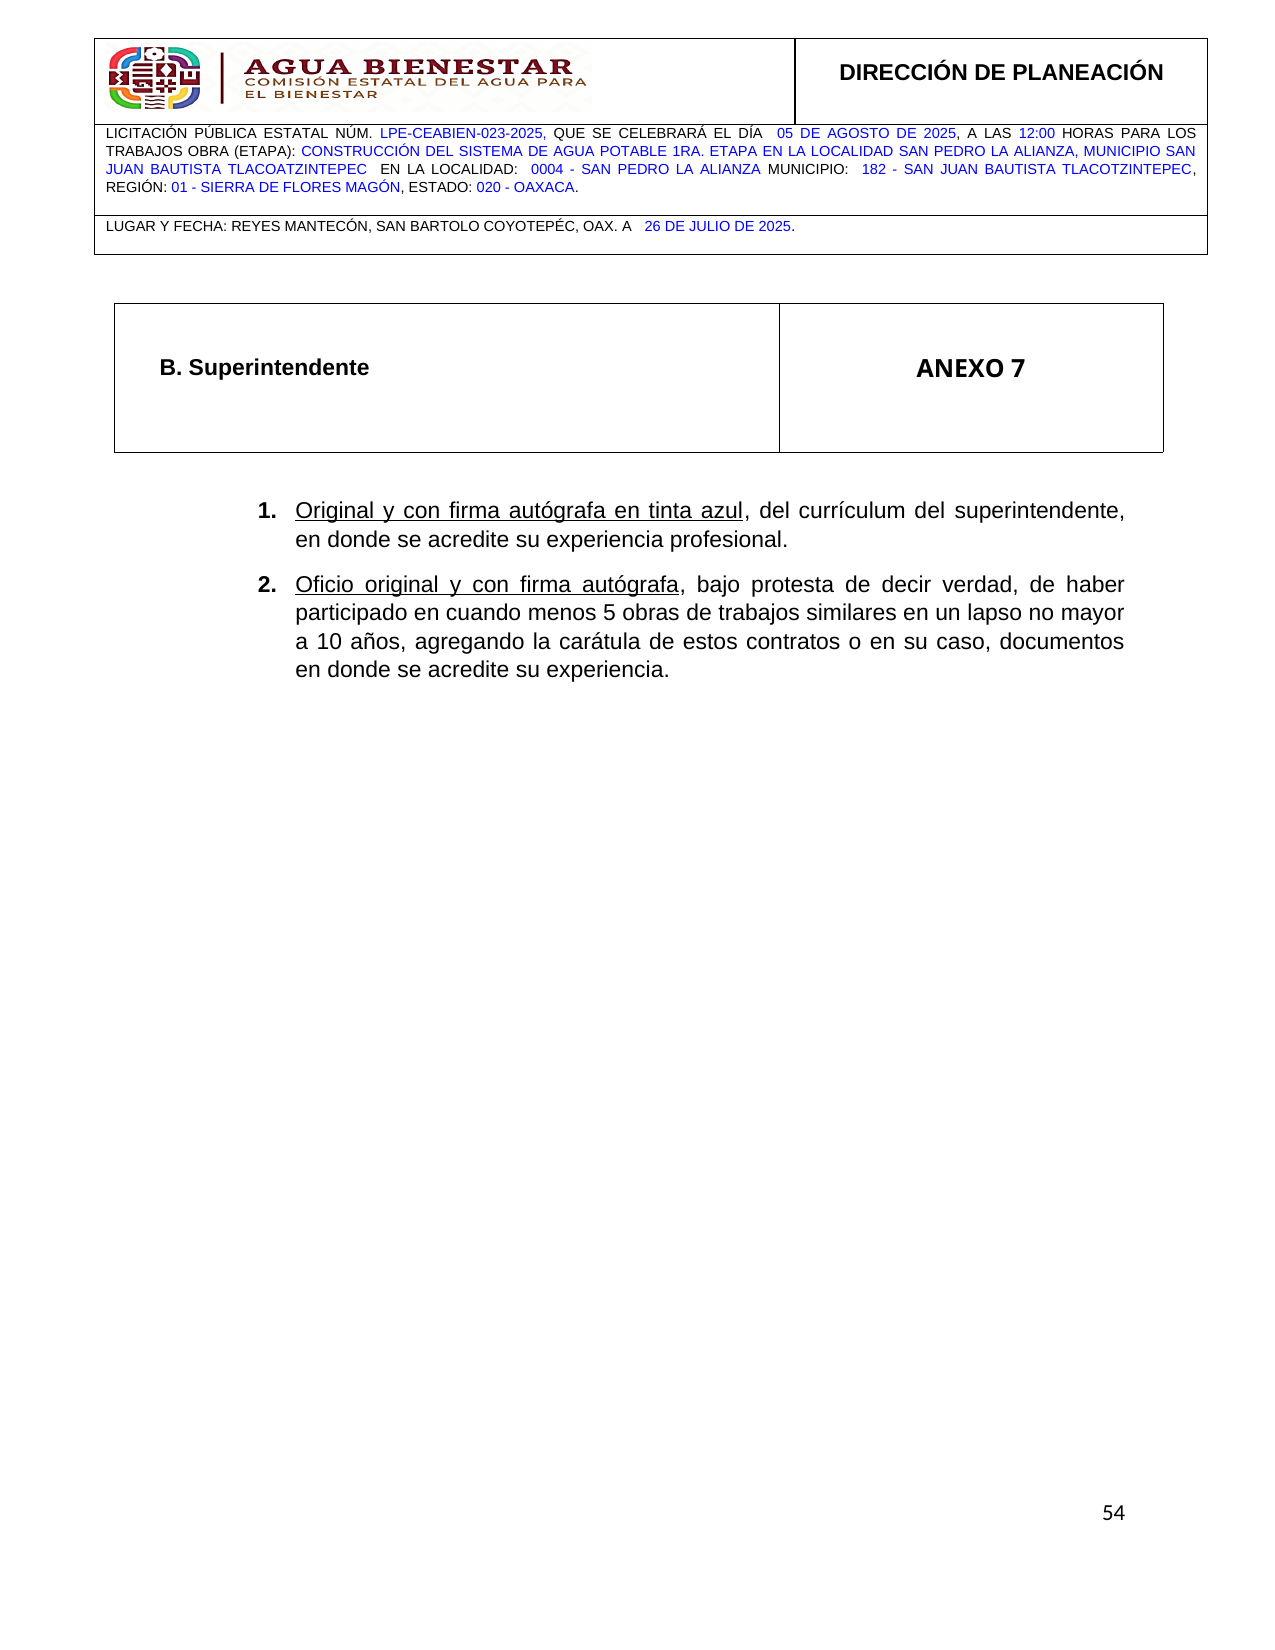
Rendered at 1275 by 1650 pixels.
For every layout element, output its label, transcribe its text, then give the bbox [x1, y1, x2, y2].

table_header ANEXO 7 [780, 304, 1163, 452]
list Original y con firma autógrafa en tinta azul, del currículum del superintendente, en donde se acredite su experiencia profesional. [258, 497, 1125, 552]
picture [104, 42, 592, 112]
list Oficio original y con firma autógrafa, bajo protesta de decir verdad, de haber participado en cuando menos 5 obras de trabajos similares en un lapso no mayor a 10 años, agregando la carátula de estos contratos o en su caso, documentos en donde se acredite su experiencia. [258, 597, 1125, 682]
table_header B. Superintendente [115, 304, 779, 452]
